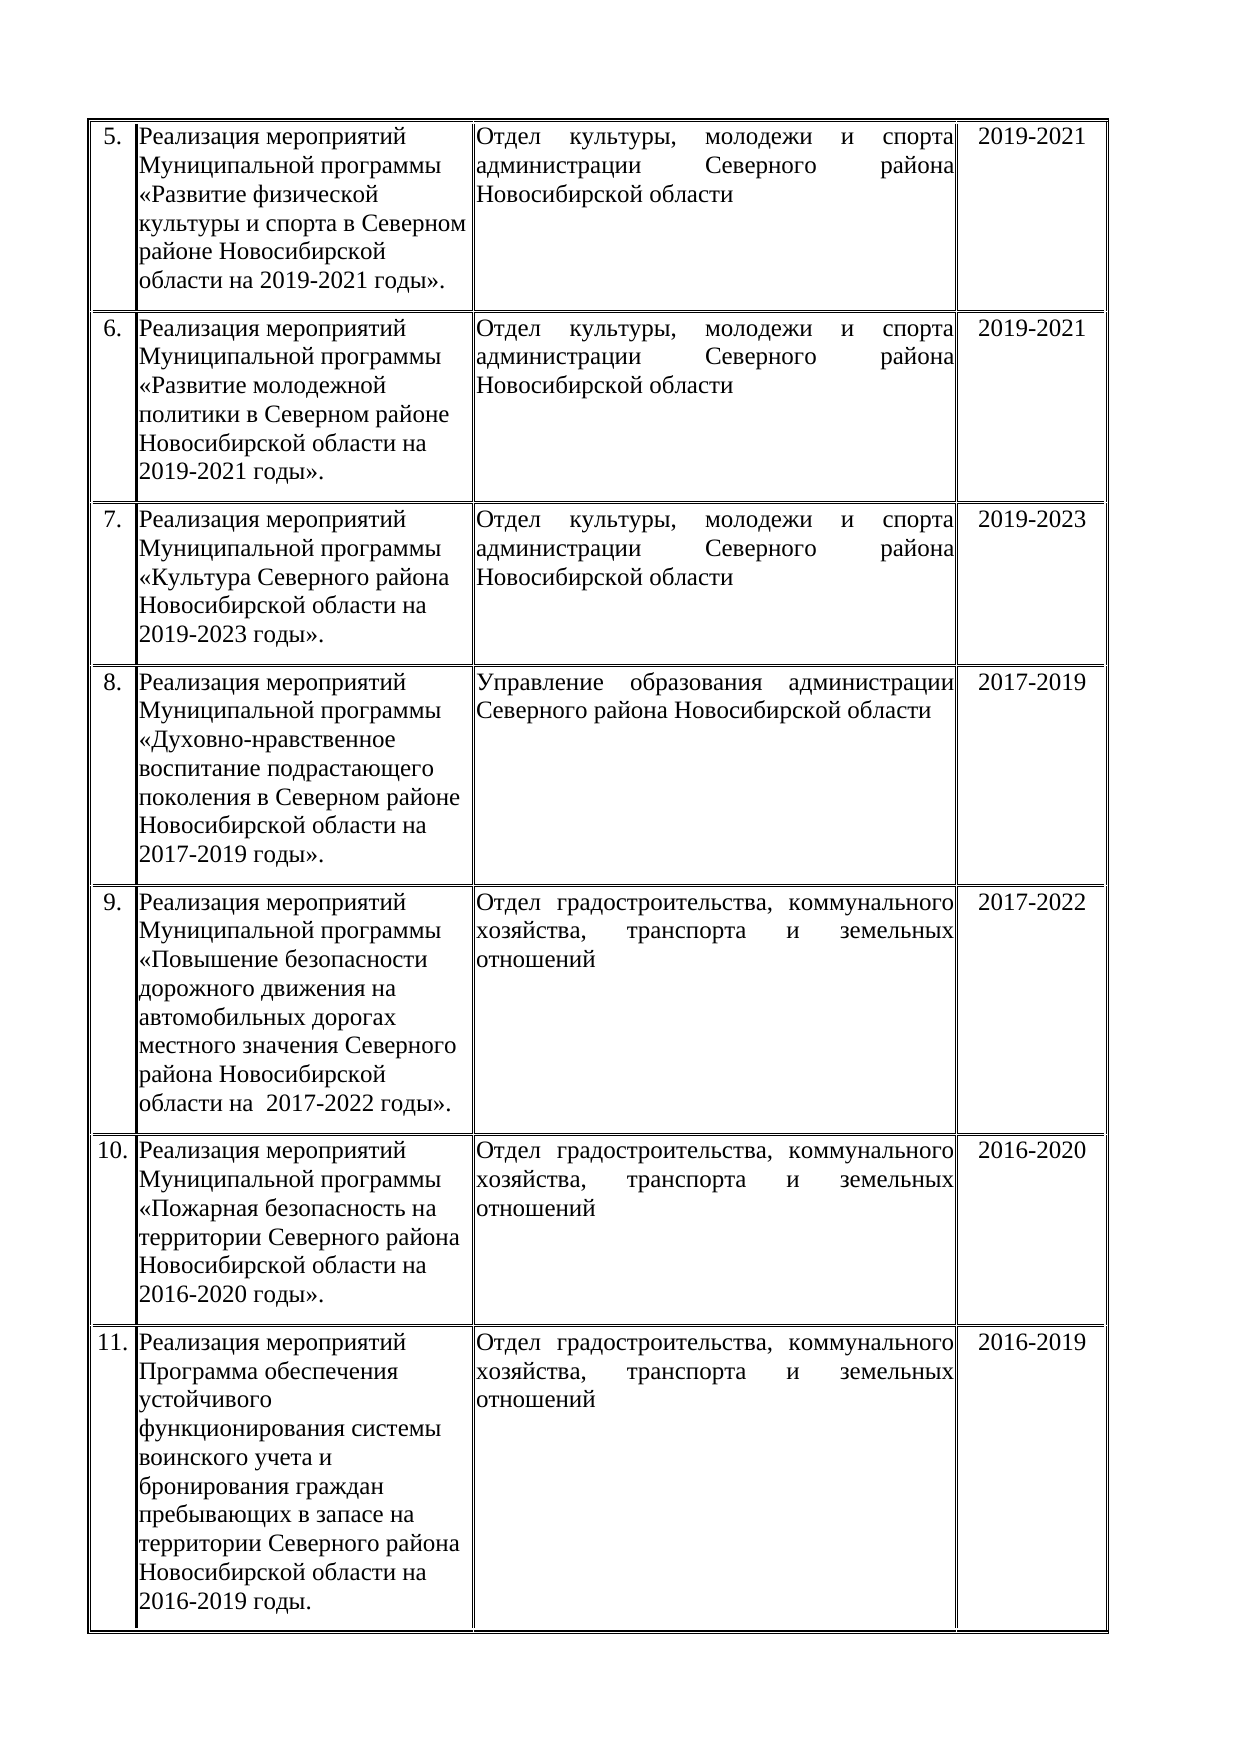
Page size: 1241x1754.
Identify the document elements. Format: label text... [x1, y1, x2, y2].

table_cell 10. [91, 1133, 135, 1324]
table_cell 7. [89, 501, 136, 663]
table_cell Управление образования администрации Северного района Новосибирской области [475, 667, 955, 883]
table_cell Реализация мероприятий Муниципальной программы «Развитие молодежной политики в Северном районе Новосибирской области на 2019-2021 годы». [138, 313, 472, 501]
table_cell 11. [89, 1324, 136, 1630]
table_cell 2019-2021 [957, 122, 1106, 309]
table_cell Отдел градостроительства, коммунального хозяйства, транспорта и земельных отношений [475, 887, 955, 1132]
table_cell Отдел градостроительства, коммунального хозяйства, транспорта и земельных отношений [475, 1136, 955, 1324]
table_cell 2019-2023 [957, 501, 1107, 663]
table_cell 5. [91, 122, 136, 309]
table_cell 2017-2022 [958, 884, 1106, 1132]
table_cell 2017-2019 [958, 664, 1106, 883]
table_cell 2016-2019 [957, 1324, 1107, 1630]
table_cell 2016-2020 [958, 1133, 1106, 1324]
table_cell Реализация мероприятий Муниципальной программы «Пожарная безопасность на территории Северного района Новосибирской области на 2016-2020 годы». [138, 1136, 472, 1324]
table_cell Реализация мероприятий Муниципальной программы «Развитие физической культуры и спорта в Северном районе Новосибирской области на 2019-2021 годы». [136, 122, 473, 309]
table_cell Отдел культуры, молодежи и спорта администрации Северного района Новосибирской области [474, 122, 957, 309]
table_cell 6. [91, 310, 135, 501]
table_cell Отдел культуры, молодежи и спорта администрации Северного района Новосибирской области [475, 504, 955, 663]
table_cell 8. [91, 664, 135, 883]
table_cell 9. [91, 884, 135, 1132]
table_cell Реализация мероприятий Программа обеспечения устойчивого функционирования системы воинского учета и бронирования граждан пребывающих в запасе на территории Северного района Новосибирской области на 2016-2019 годы. [136, 1327, 473, 1630]
table_cell Реализация мероприятий Муниципальной программы «Повышение безопасности дорожного движения на автомобильных дорогах местного значения Северного района Новосибирской области на 2017-2022 годы». [138, 887, 472, 1132]
table_cell Реализация мероприятий Муниципальной программы «Духовно-нравственное воспитание подрастающего поколения в Северном районе Новосибирской области на 2017-2019 годы». [138, 667, 472, 883]
table_cell 2019-2021 [958, 310, 1106, 501]
table_cell Отдел градостроительства, коммунального хозяйства, транспорта и земельных отношений [474, 1327, 957, 1630]
table_cell Отдел культуры, молодежи и спорта администрации Северного района Новосибирской области [475, 313, 955, 501]
table_cell Реализация мероприятий Муниципальной программы «Культура Северного района Новосибирской области на 2019-2023 годы». [138, 504, 472, 663]
